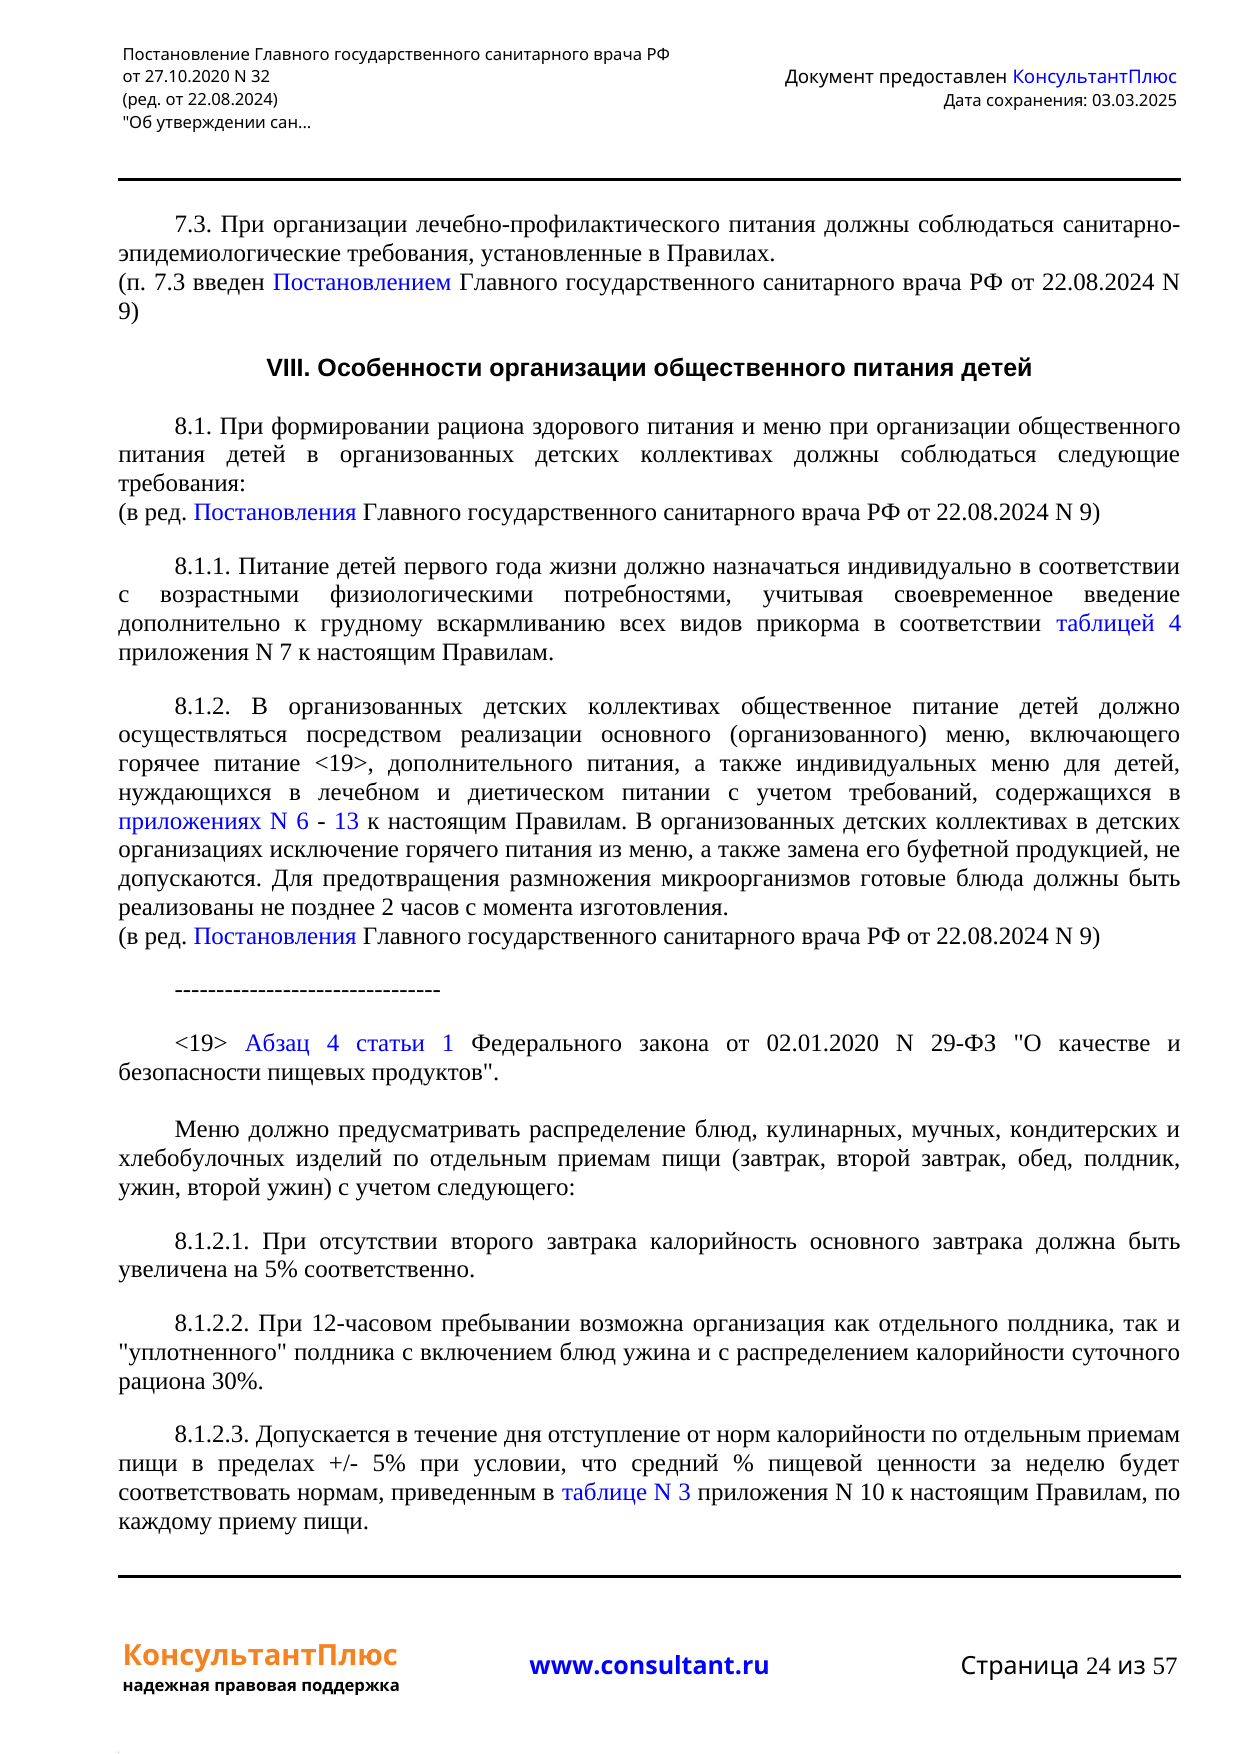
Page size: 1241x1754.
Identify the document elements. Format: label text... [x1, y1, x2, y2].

text 8.1.2. В организованных детских коллективах общественное питание детей должно осуществляться посредством реализации основного (организованного) меню, включающего горячее питание <19>, дополнительного питания, а также индивидуальных меню для детей, нуждающихся в лечебном и диетическом питании с учетом требований, содержащихся в приложениях N 6 - 13 к настоящим Правилам. В организованных детских коллективах в детских организациях исключение горячего питания из меню, а также замена его буфетной продукцией, не допускаются. Для предотвращения размножения микроорганизмов готовые блюда должны быть реализованы не позднее 2 часов с момента изготовления. [118, 691, 1181, 921]
text (п. 7.3 введен Постановлением Главного государственного санитарного врача РФ от 22.08.2024 N 9) [118, 267, 1181, 324]
text -------------------------------- [118, 974, 1181, 1003]
text (в ред. Постановления Главного государственного санитарного врача РФ от 22.08.2024 N 9) [118, 497, 1181, 526]
text 8.1.2.3. Допускается в течение дня отступление от норм калорийности по отдельным приемам пищи в пределах +/- 5% при условии, что средний % пищевой ценности за неделю будет соответствовать нормам, приведенным в таблице N 3 приложения N 10 к настоящим Правилам, по каждому приему пищи. [118, 1419, 1181, 1534]
text (в ред. Постановления Главного государственного санитарного врача РФ от 22.08.2024 N 9) [118, 921, 1181, 949]
text 8.1.1. Питание детей первого года жизни должно назначаться индивидуально в соответствии с возрастными физиологическими потребностями, учитывая своевременное введение дополнительно к грудному вскармливанию всех видов прикорма в соответствии таблицей 4 приложения N 7 к настоящим Правилам. [118, 551, 1181, 666]
text 7.3. При организации лечебно-профилактического питания должны соблюдаться санитарно-эпидемиологические требования, установленные в Правилах. [118, 209, 1181, 267]
text <19> Абзац 4 статьи 1 Федерального закона от 02.01.2020 N 29-ФЗ "О качестве и безопасности пищевых продуктов". [118, 1028, 1181, 1086]
text 8.1.2.2. При 12-часовом пребывании возможна организация как отдельного полдника, так и "уплотненного" полдника с включением блюд ужина и с распределением калорийности суточного рациона 30%. [118, 1308, 1181, 1394]
text Меню должно предусматривать распределение блюд, кулинарных, мучных, кондитерских и хлебобулочных изделий по отдельным приемам пищи (завтрак, второй завтрак, обед, полдник, ужин, второй ужин) с учетом следующего: [118, 1114, 1181, 1201]
text 8.1. При формировании рациона здорового питания и меню при организации общественного питания детей в организованных детских коллективах должны соблюдаться следующие требования: [118, 411, 1181, 497]
text 8.1.2.1. При отсутствии второго завтрака калорийность основного завтрака должна быть увеличена на 5% соответственно. [118, 1226, 1181, 1283]
title VIII. Особенности организации общественного питания детей [118, 353, 1181, 382]
